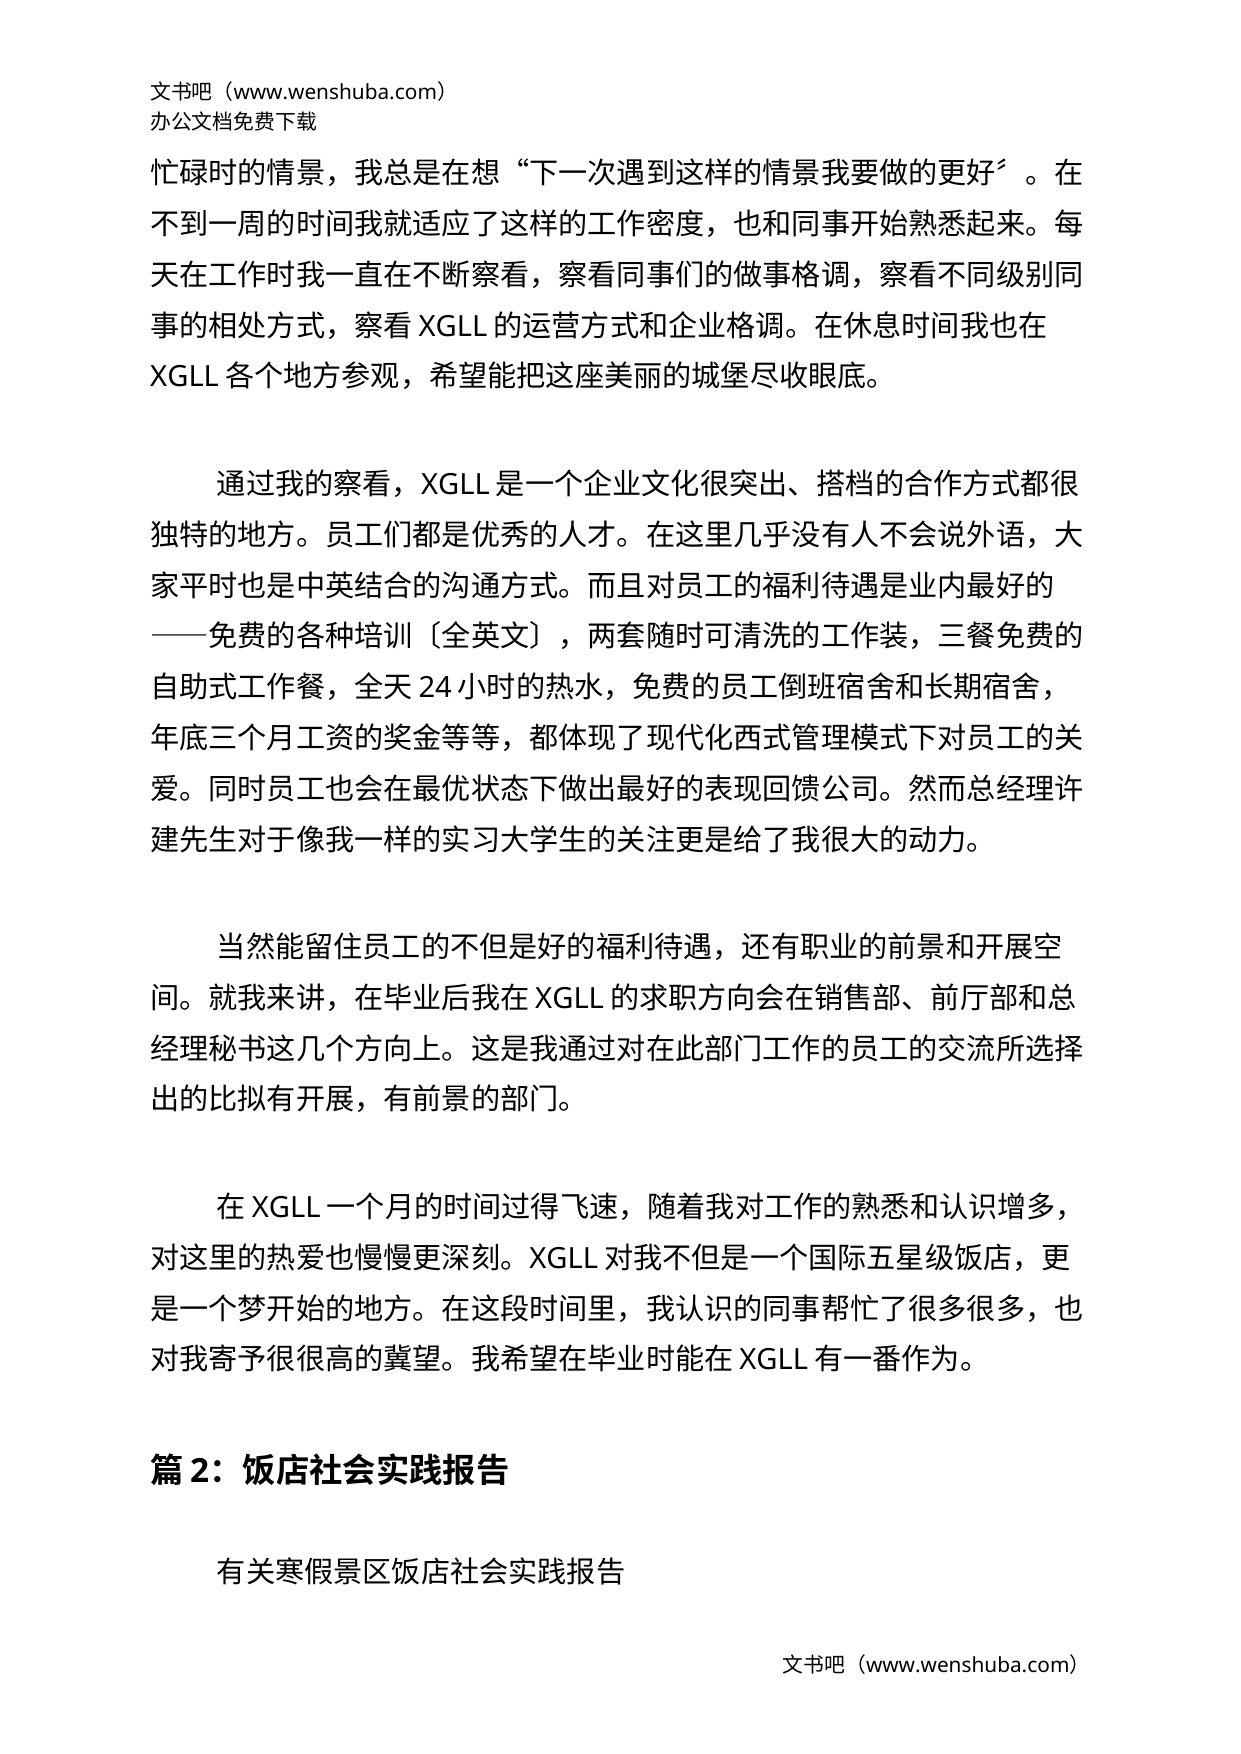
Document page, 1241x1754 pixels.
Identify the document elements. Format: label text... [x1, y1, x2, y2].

text 通过我的察看，XGLL是一个企业文化很突出、搭档的合作方式都很独特的地方。员工们都是优秀的人才。在这里几乎没有人不会说外语，大家平时也是中英结合的沟通方式。而且对员工的福利待遇是业内最好的——免费的各种培训〔全英文〕，两套随时可清洗的工作装，三餐免费的自助式工作餐，全天24小时的热水，免费的员工倒班宿舍和长期宿舍，年底三个月工资的奖金等等，都体现了现代化西式管理模式下对员工的关爱。同时员工也会在最优状态下做出最好的表现回馈公司。然而总经理许建先生对于像我一样的实习大学生的关注更是给了我很大的动力。 [150, 461, 1090, 858]
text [150, 150, 1090, 395]
text 篇2：饭店社会实践报告 [150, 1444, 1090, 1492]
text 在XGLL一个月的时间过得飞速，随着我对工作的熟悉和认识增多，对这里的热爱也慢慢更深刻。XGLL对我不但是一个国际五星级饭店，更是一个梦开始的地方。在这段时间里，我认识的同事帮忙了很多很多，也对我寄予很很高的冀望。我希望在毕业时能在XGLL有一番作为。 [150, 1183, 1090, 1378]
text 当然能留住员工的不但是好的福利待遇，还有职业的前景和开展空间。就我来讲，在毕业后我在XGLL的求职方向会在销售部、前厅部和总经理秘书这几个方向上。这是我通过对在此部门工作的员工的交流所选择出的比拟有开展，有前景的部门。 [150, 924, 1090, 1118]
text 有关寒假景区饭店社会实践报告 [150, 1549, 1090, 1591]
